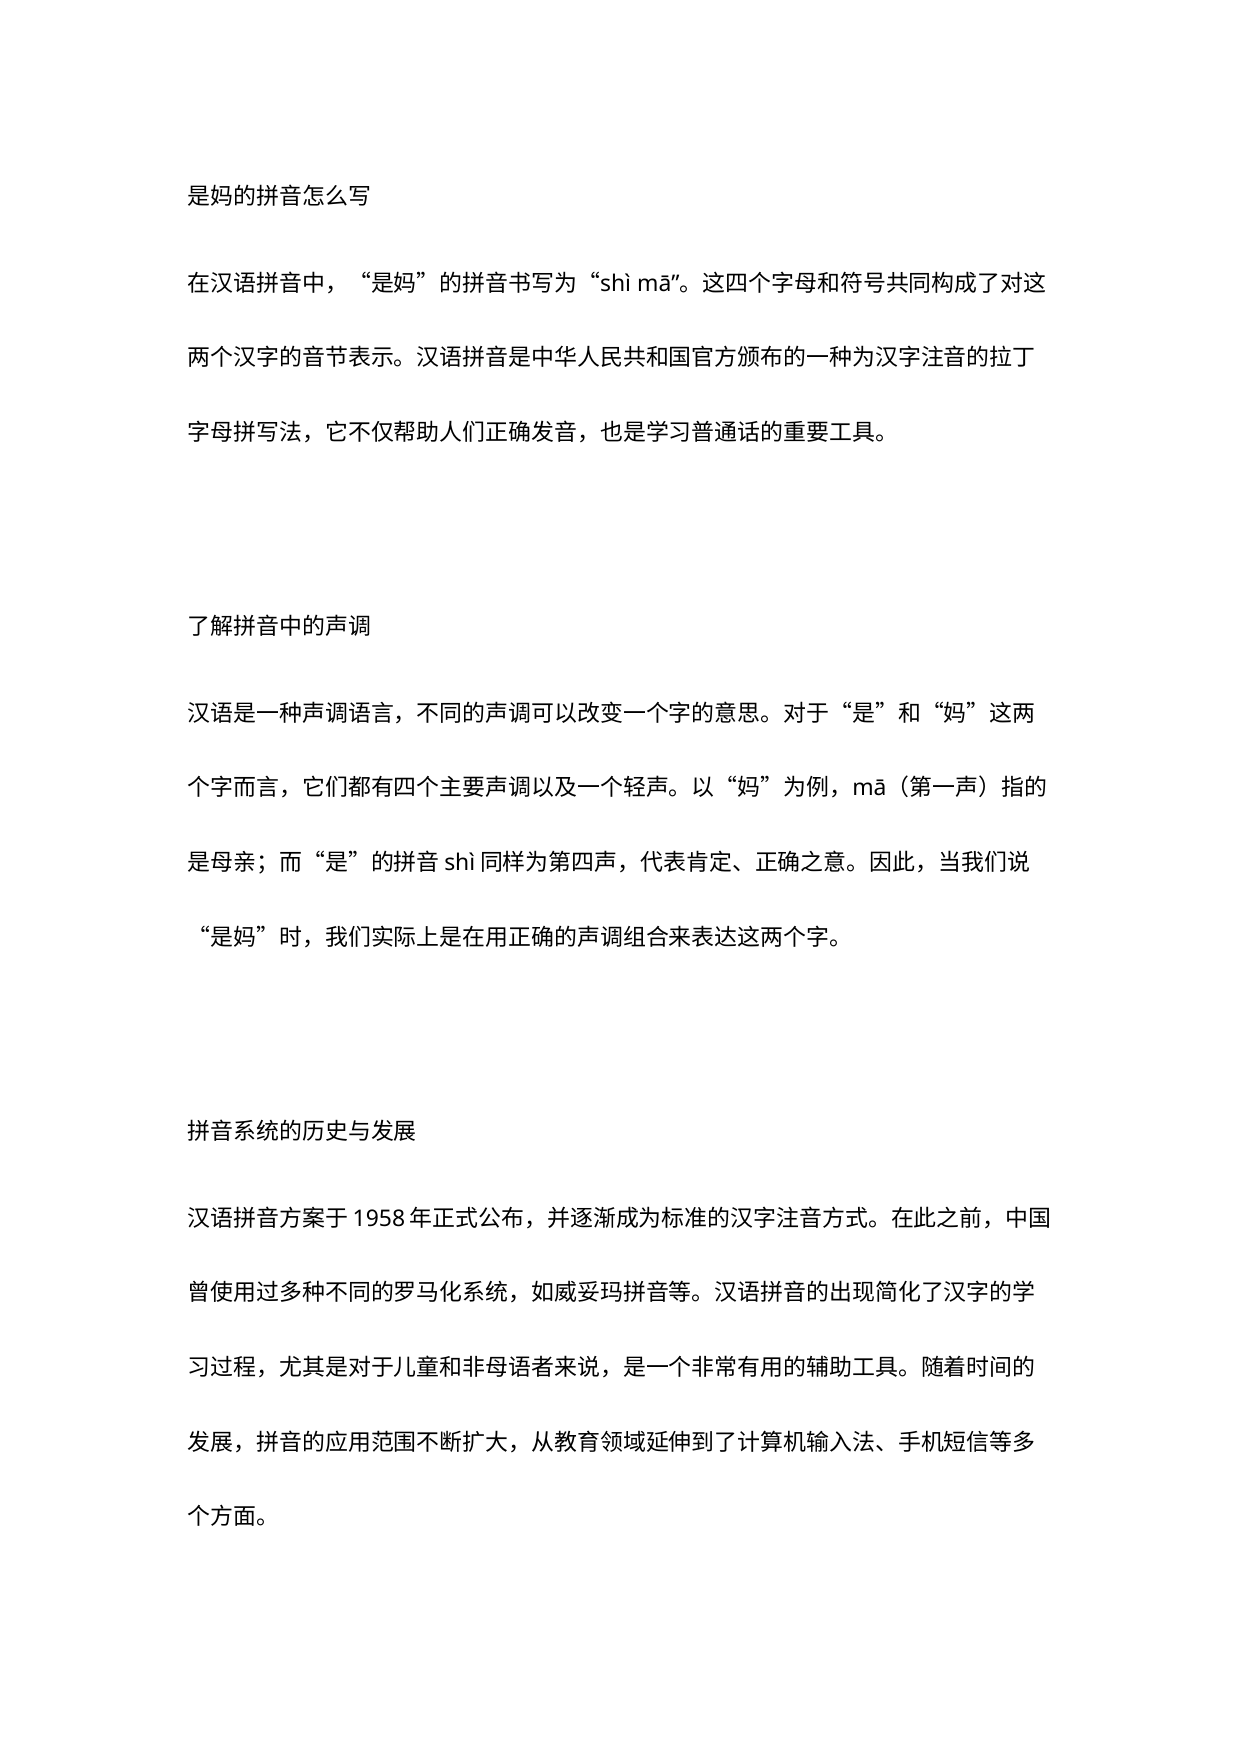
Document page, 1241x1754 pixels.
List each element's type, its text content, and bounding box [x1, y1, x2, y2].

text 是妈的拼音怎么写 [187, 162, 1053, 227]
text 拼音系统的历史与发展 [187, 1097, 1053, 1162]
text 汉语是一种声调语言，不同的声调可以改变一个字的意思。对于“是”和“妈”这两个字而言，它们都有四个主要声调以及一个轻声。以“妈”为例，mā（第一声）指的是母亲；而“是”的拼音shì同样为第四声，代表肯定、正确之意。因此，当我们说“是妈”时，我们实际上是在用正确的声调组合来表达这两个字。 [187, 679, 1053, 968]
text 了解拼音中的声调 [187, 592, 1053, 657]
text 汉语拼音方案于1958年正式公布，并逐渐成为标准的汉字注音方式。在此之前，中国曾使用过多种不同的罗马化系统，如威妥玛拼音等。汉语拼音的出现简化了汉字的学习过程，尤其是对于儿童和非母语者来说，是一个非常有用的辅助工具。随着时间的发展，拼音的应用范围不断扩大，从教育领域延伸到了计算机输入法、手机短信等多个方面。 [187, 1184, 1053, 1547]
text 在汉语拼音中，“是妈”的拼音书写为“shì mā”。这四个字母和符号共同构成了对这两个汉字的音节表示。汉语拼音是中华人民共和国官方颁布的一种为汉字注音的拉丁字母拼写法，它不仅帮助人们正确发音，也是学习普通话的重要工具。 [187, 248, 1053, 463]
